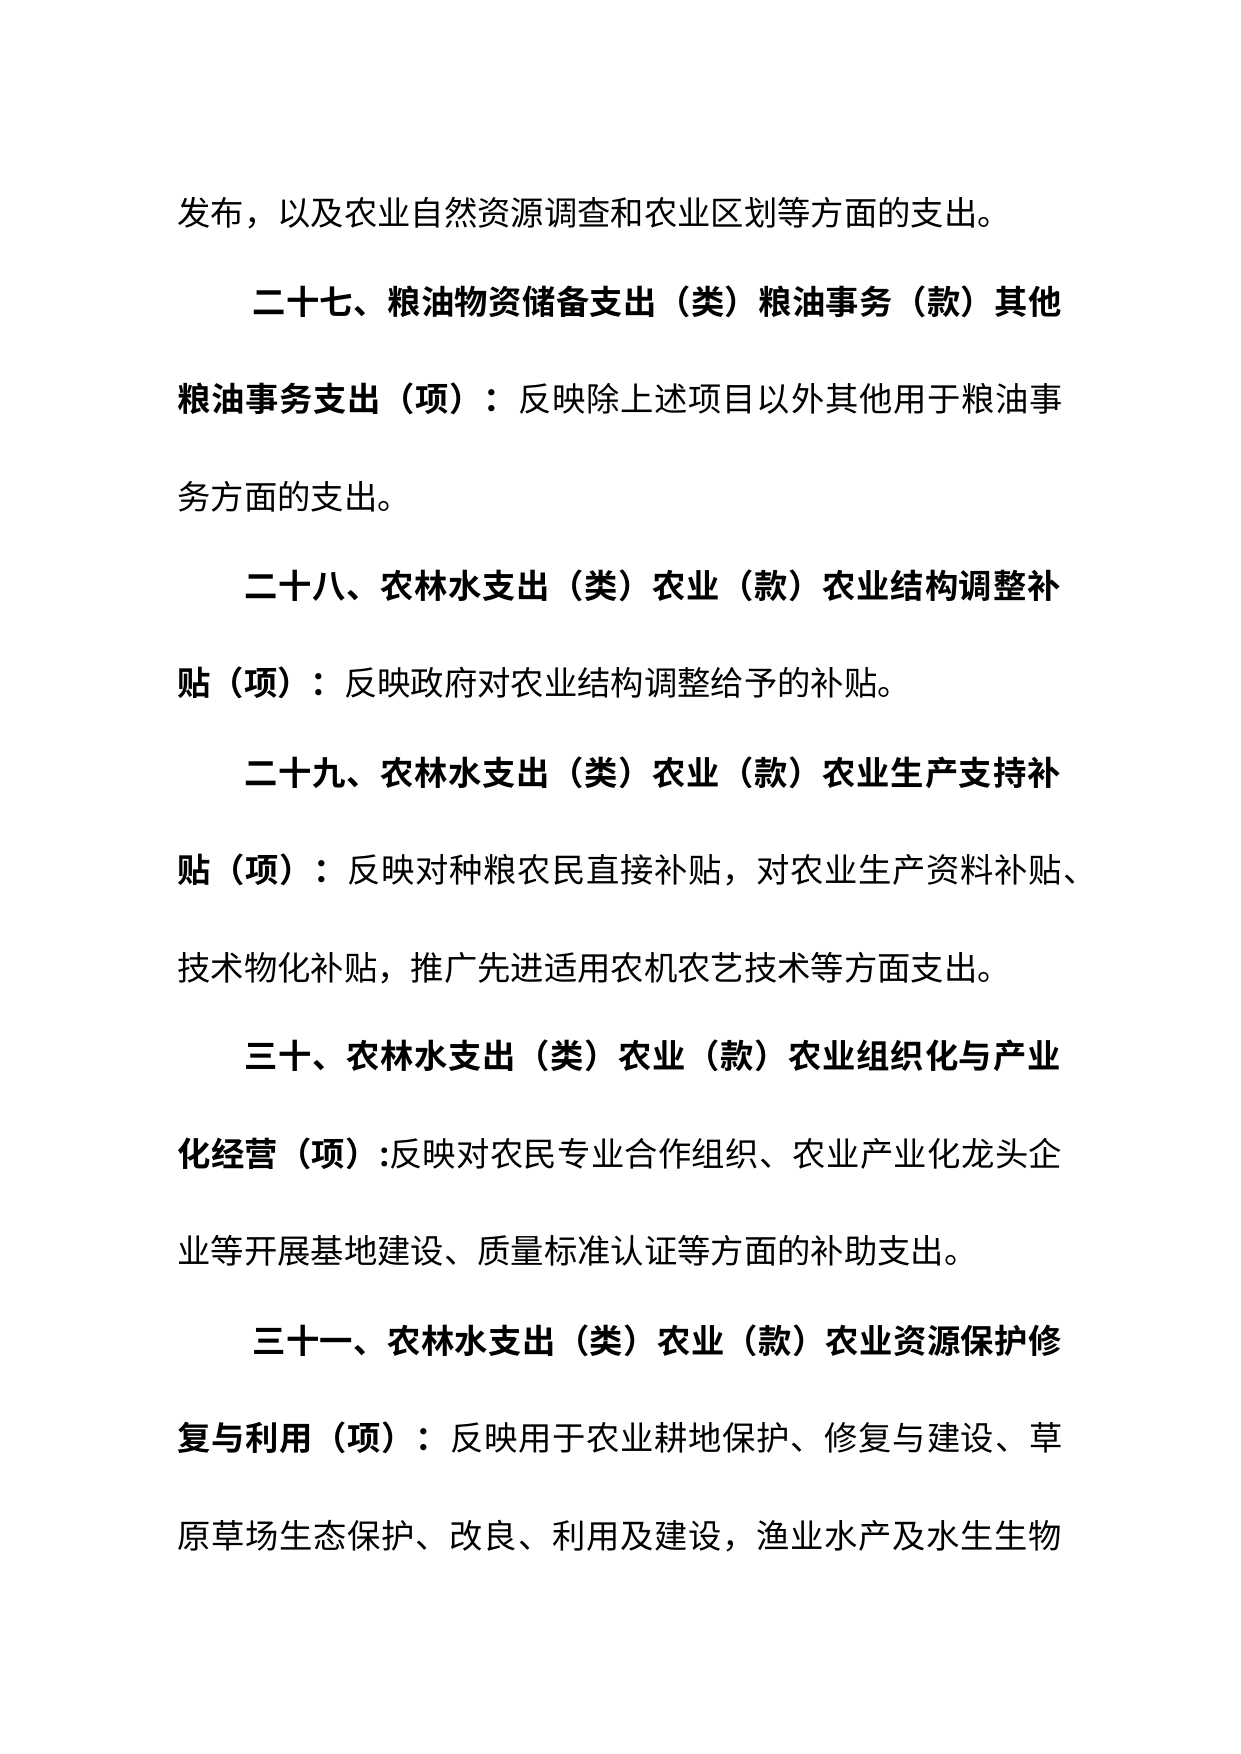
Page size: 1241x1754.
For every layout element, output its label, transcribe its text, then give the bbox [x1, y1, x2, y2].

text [177, 1306, 1063, 1566]
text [177, 178, 1063, 243]
text 二十七、粮油物资储备支出（类）粮油事务（款）其他粮油事务支出（项）：反映除上述项目以外其他用于粮油事务方面的支出。 [177, 267, 1063, 527]
text 二十九、农林水支出（类）农业（款）农业生产支持补贴（项）：反映对种粮农民直接补贴，对农业生产资料补贴、技术物化补贴，推广先进适用农机农艺技术等方面支出。 [177, 738, 1063, 998]
text 三十、农林水支出（类）农业（款）农业组织化与产业化经营（项）:反映对农民专业合作组织、农业产业化龙头企业等开展基地建设、质量标准认证等方面的补助支出。 [177, 1022, 1063, 1282]
text 二十八、农林水支出（类）农业（款）农业结构调整补贴（项）：反映政府对农业结构调整给予的补贴。 [177, 551, 1063, 714]
